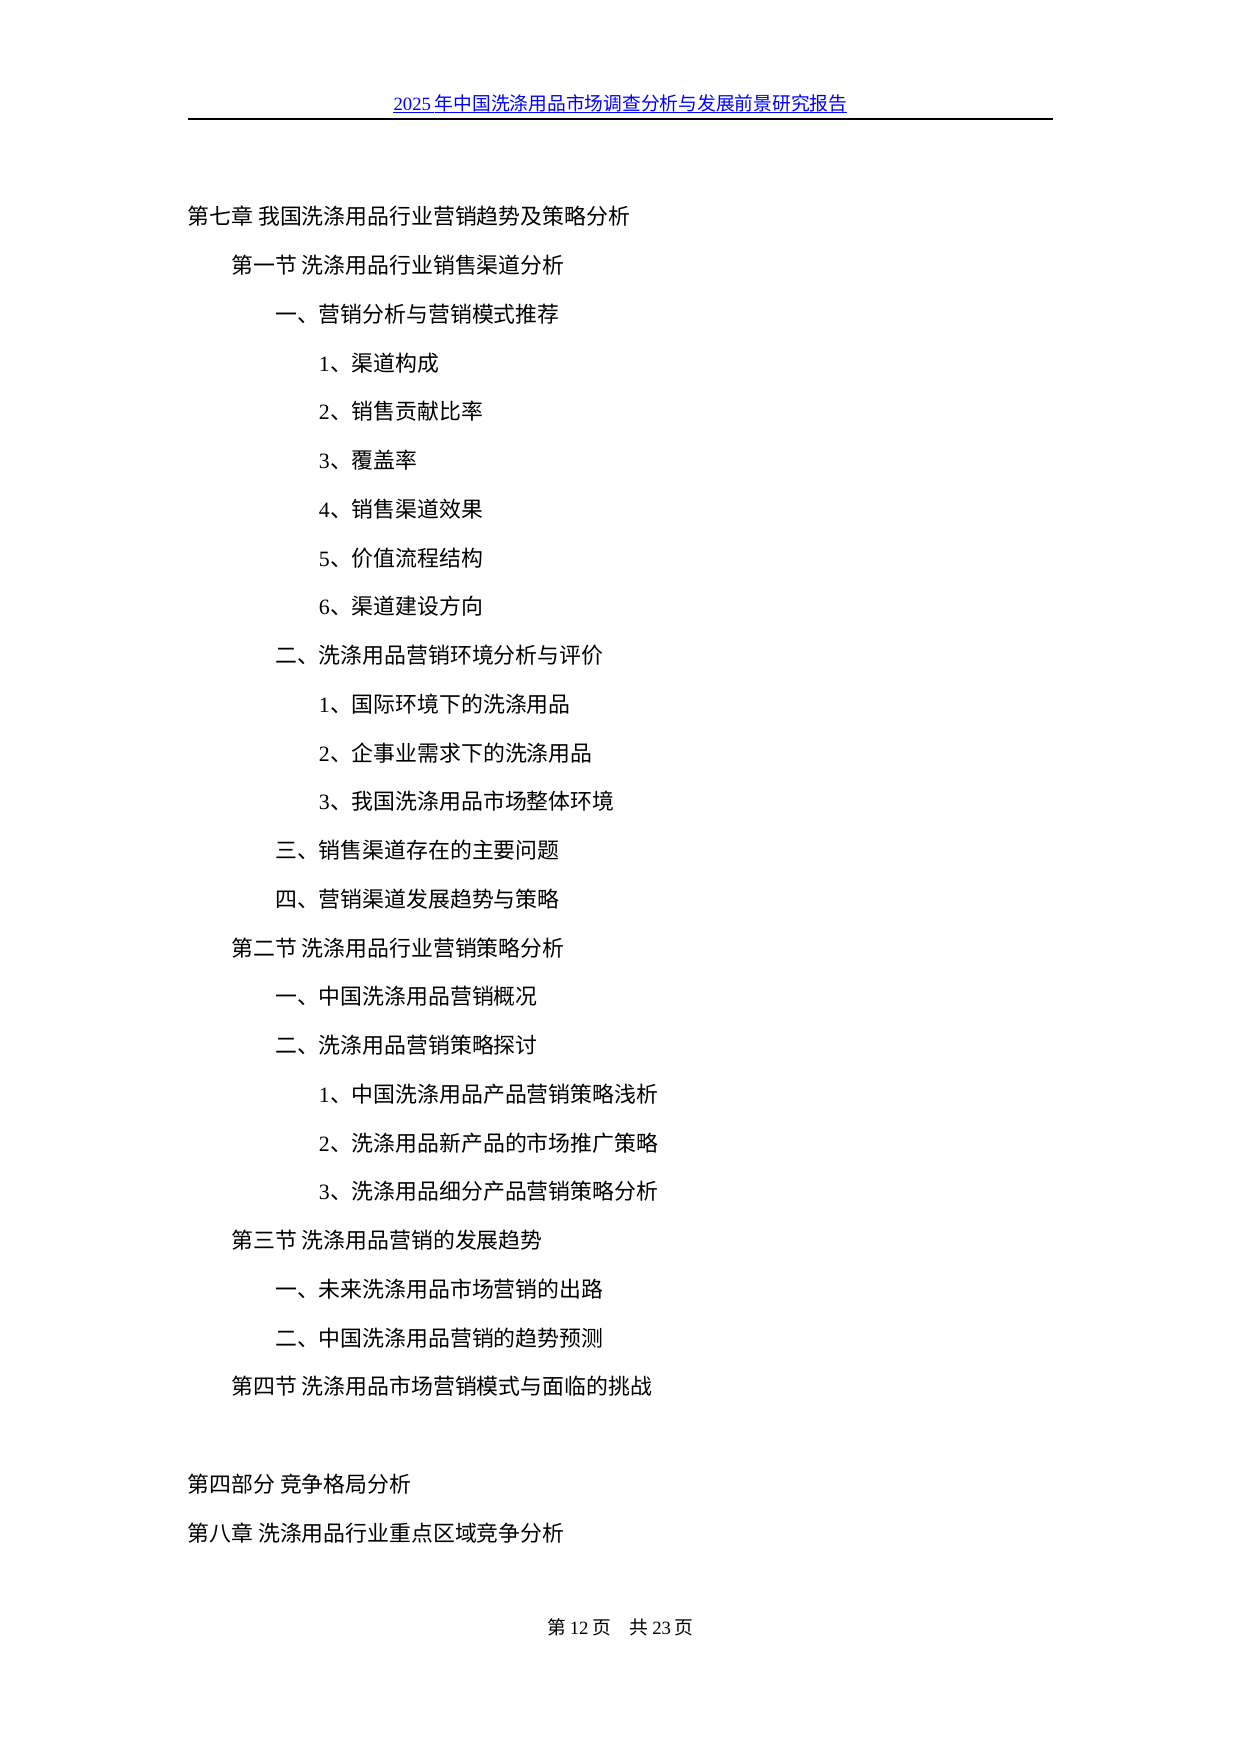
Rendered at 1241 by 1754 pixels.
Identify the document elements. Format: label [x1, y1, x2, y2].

text [187, 150, 1053, 1548]
